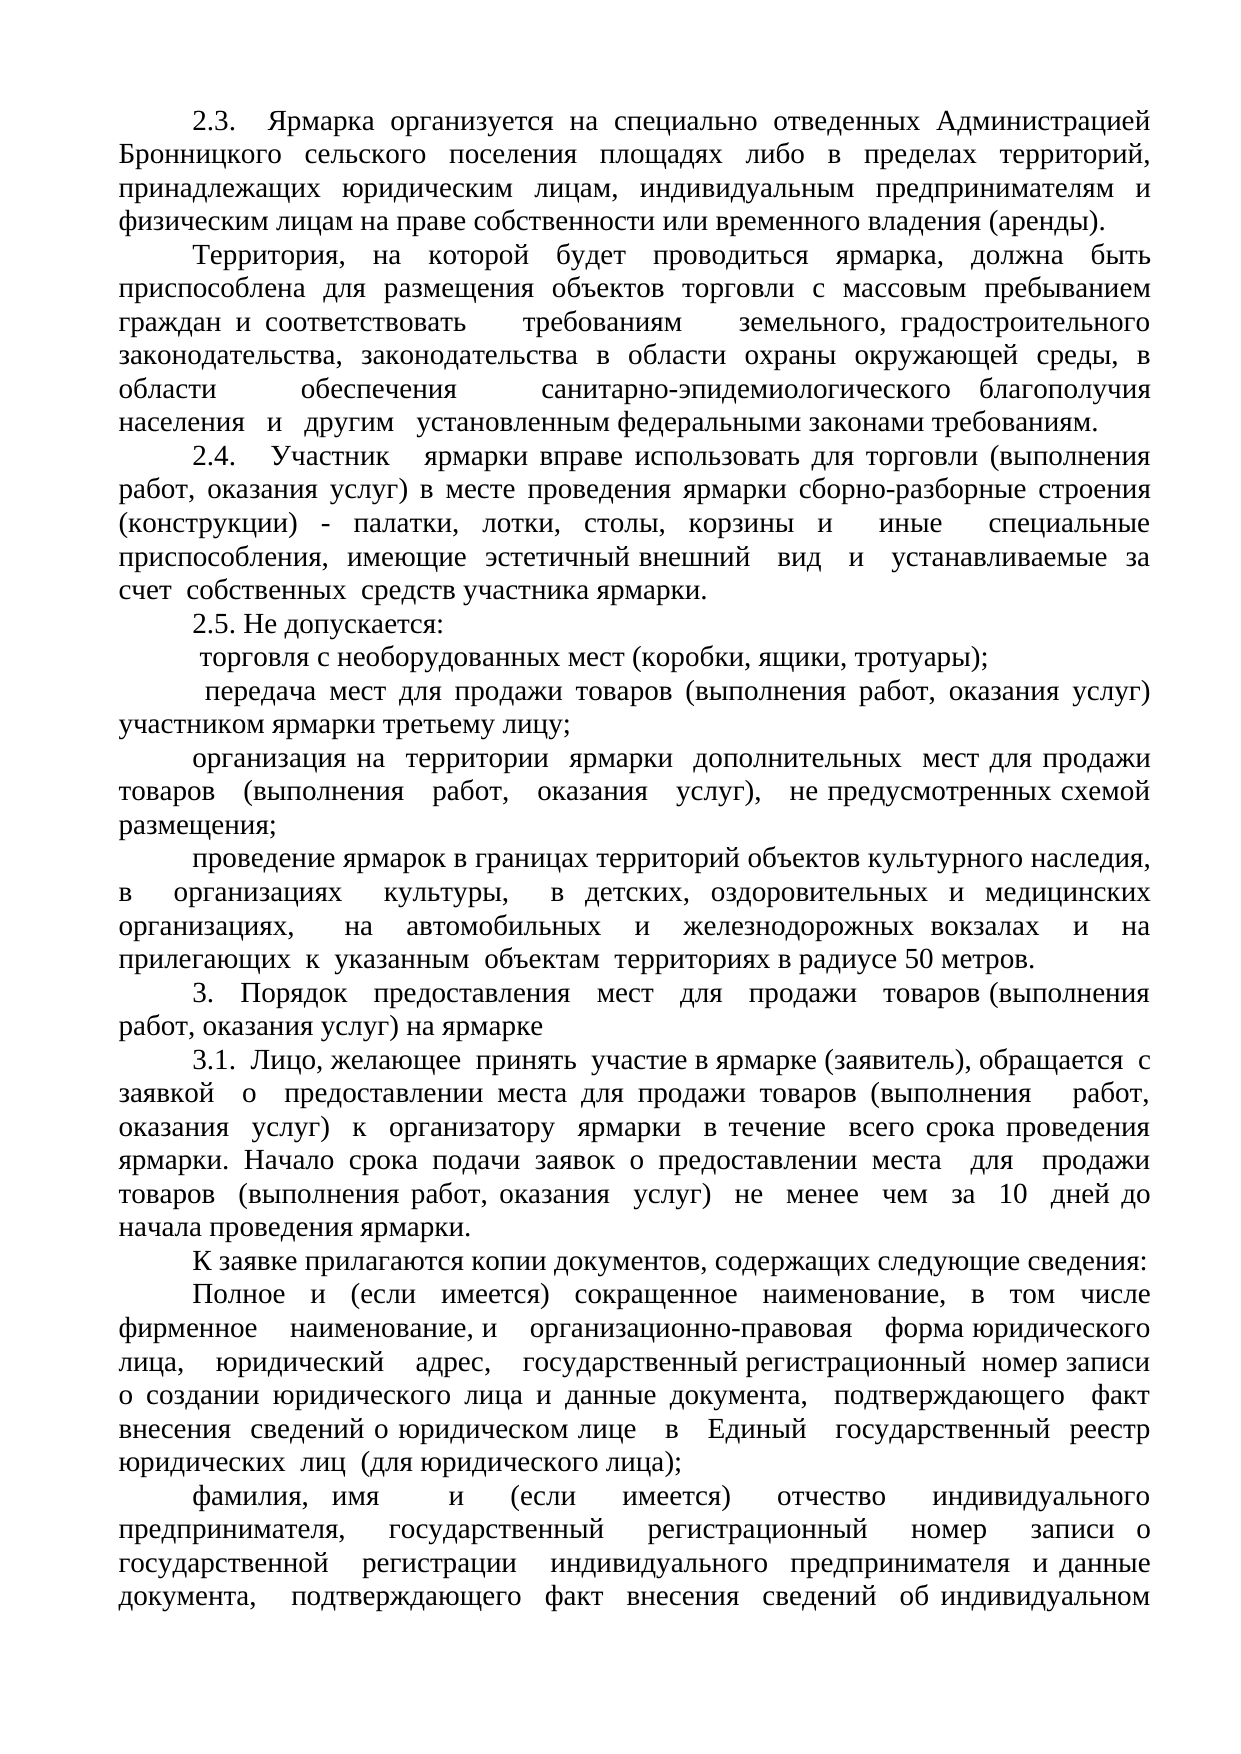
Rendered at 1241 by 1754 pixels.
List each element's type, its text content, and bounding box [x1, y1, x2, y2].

text 2.3. Ярмарка организуется на специально отведенных Администрацией Бронницкого сельского поселения площадях либо в пределах территорий, принадлежащих юридическим лицам, индивидуальным предпринимателям и физическим лицам на праве собственности или временного владения (аренды). [118, 103, 1152, 237]
text организация на территории ярмарки дополнительных мест для продажи товаров (выполнения работ, оказания услуг), не предусмотренных схемой размещения; [118, 740, 1152, 841]
text К заявке прилагаются копии документов, содержащих следующие сведения: [118, 1243, 1152, 1277]
text 2.4. Участник ярмарки вправе использовать для торговли (выполнения работ, оказания услуг) в месте проведения ярмарки сборно-разборные строения (конструкции) - палатки, лотки, столы, корзины и иные специальные приспособления, имеющие эстетичный внешний вид и устанавливаемые за счет собственных средств участника ярмарки. [118, 438, 1152, 606]
text 3.1. Лицо, желающее принять участие в ярмарке (заявитель), обращается с заявкой о предоставлении места для продажи товаров (выполнения работ, оказания услуг) к организатору ярмарки в течение всего срока проведения ярмарки. Начало срока подачи заявок о предоставлении места для продажи товаров (выполнения работ, оказания услуг) не менее чем за 10 дней до начала проведения ярмарки. [118, 1042, 1152, 1243]
text передача мест для продажи товаров (выполнения работ, оказания услуг) участником ярмарки третьему лицу; [118, 673, 1152, 740]
text Полное и (если имеется) сокращенное наименование, в том числе фирменное наименование, и организационно-правовая форма юридического лица, юридический адрес, государственный регистрационный номер записи о создании юридического лица и данные документа, подтверждающего факт внесения сведений о юридическом лице в Единый государственный реестр юридических лиц (для юридического лица); [118, 1277, 1152, 1478]
text проведение ярмарок в границах территорий объектов культурного наследия, в организациях культуры, в детских, оздоровительных и медицинских организациях, на автомобильных и железнодорожных вокзалах и на прилегающих к указанным объектам территориях в радиусе 50 метров. [118, 841, 1152, 975]
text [118, 1478, 1152, 1612]
text 2.5. Не допускается: [118, 606, 1152, 639]
text Территория, на которой будет проводиться ярмарка, должна быть приспособлена для размещения объектов торговли с массовым пребыванием граждан и соответствовать требованиям земельного, градостроительного законодательства, законодательства в области охраны окружающей среды, в области обеспечения санитарно-эпидемиологического благополучия населения и другим установленным федеральными законами требованиям. [118, 237, 1152, 438]
text 3. Порядок предоставления мест для продажи товаров (выполнения работ, оказания услуг) на ярмарке [118, 975, 1152, 1042]
text торговля с необорудованных мест (коробки, ящики, тротуары); [118, 639, 1152, 673]
